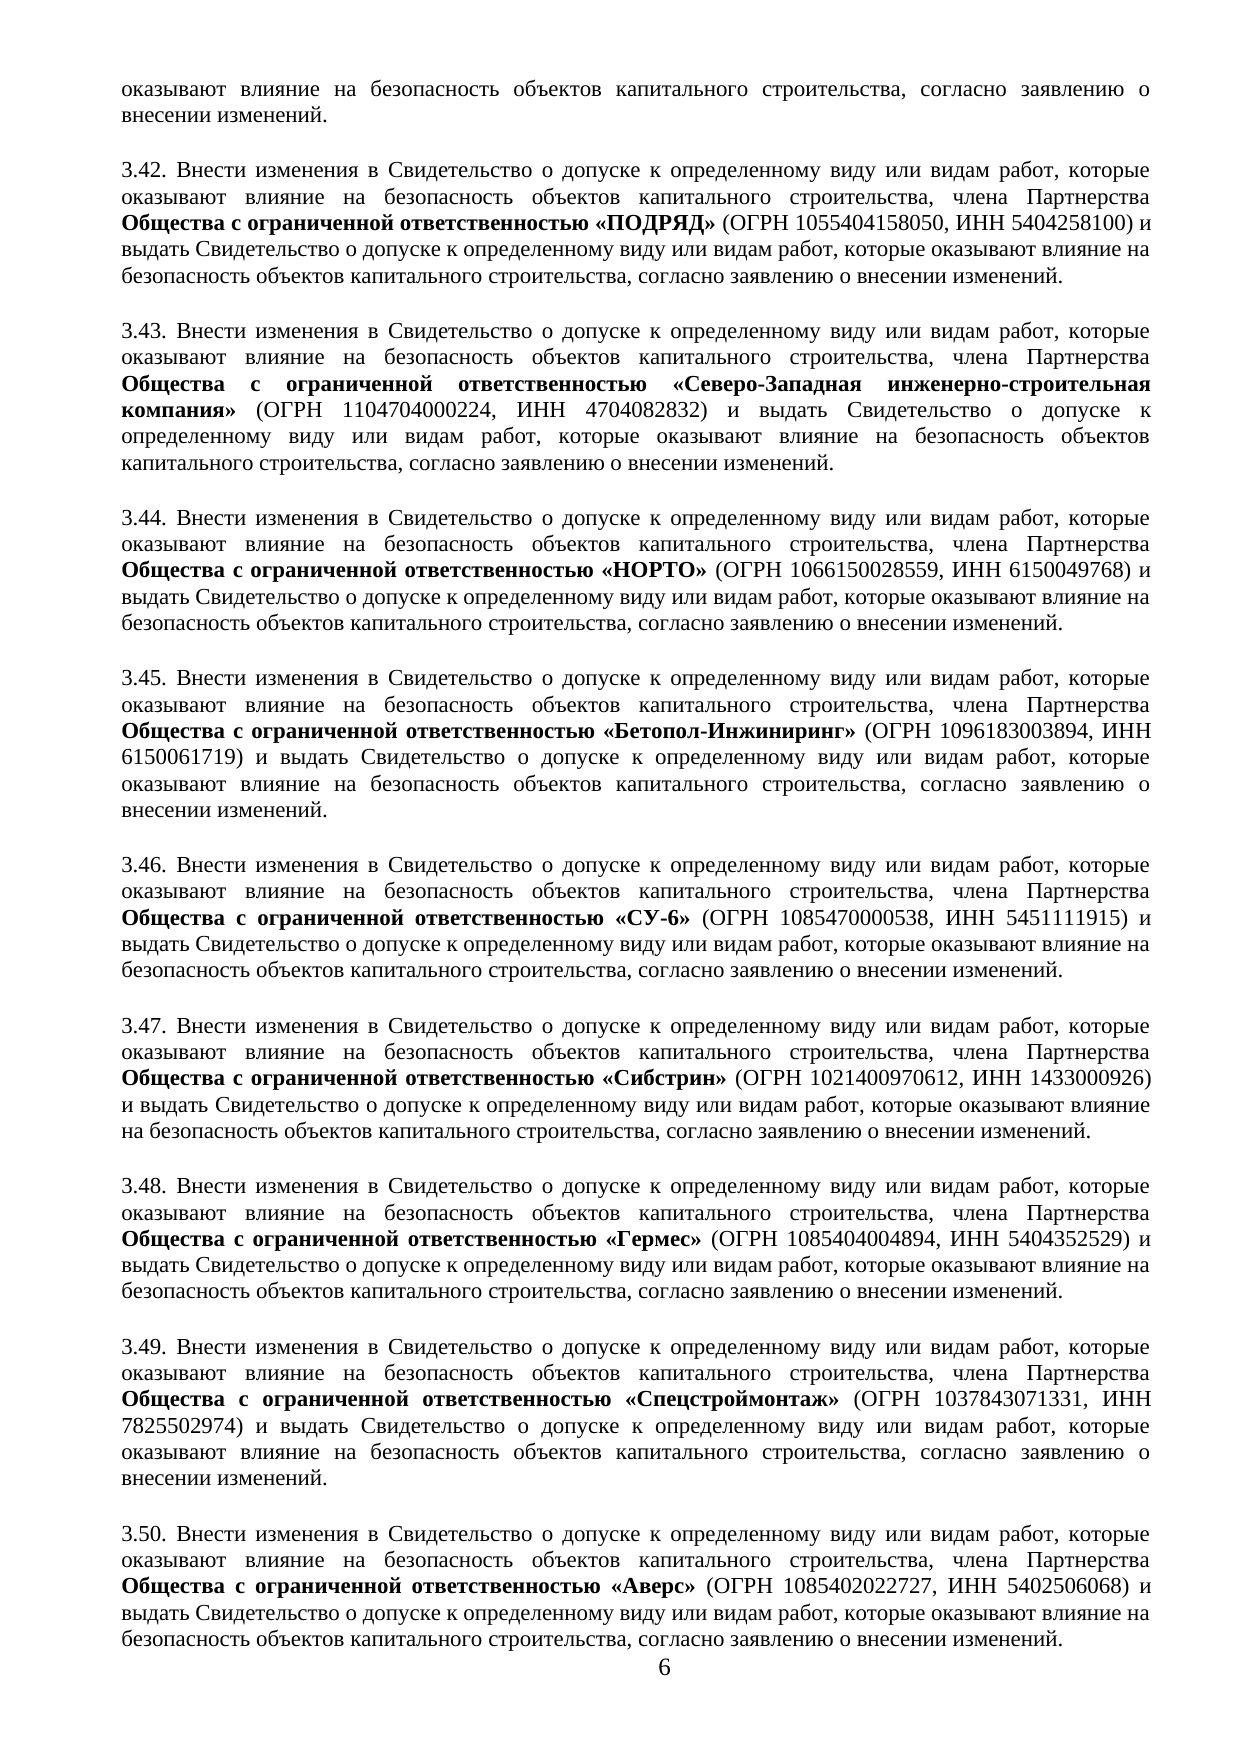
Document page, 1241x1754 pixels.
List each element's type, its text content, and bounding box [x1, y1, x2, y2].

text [121, 75, 1152, 128]
text 3.50. Внести изменения в Свидетельство о допуске к определенному виду или видам работ, которые оказывают влияние на безопасность объектов капитального строительства, члена Партнерства Общества с ограниченной ответственностью «Аверс» (ОГРН 1085402022727, ИНН 5402506068) и выдать Свидетельство о допуске к определенному виду или видам работ, которые оказывают влияние на безопасность объектов капитального строительства, согласно заявлению о внесении изменений. [121, 1519, 1152, 1651]
text 3.48. Внести изменения в Свидетельство о допуске к определенному виду или видам работ, которые оказывают влияние на безопасность объектов капитального строительства, члена Партнерства Общества с ограниченной ответственностью «Гермес» (ОГРН 1085404004894, ИНН 5404352529) и выдать Свидетельство о допуске к определенному виду или видам работ, которые оказывают влияние на безопасность объектов капитального строительства, согласно заявлению о внесении изменений. [121, 1172, 1152, 1304]
text 3.44. Внести изменения в Свидетельство о допуске к определенному виду или видам работ, которые оказывают влияние на безопасность объектов капитального строительства, члена Партнерства Общества с ограниченной ответственностью «НОРТО» (ОГРН 1066150028559, ИНН 6150049768) и выдать Свидетельство о допуске к определенному виду или видам работ, которые оказывают влияние на безопасность объектов капитального строительства, согласно заявлению о внесении изменений. [121, 504, 1152, 636]
text 3.43. Внести изменения в Свидетельство о допуске к определенному виду или видам работ, которые оказывают влияние на безопасность объектов капитального строительства, члена Партнерства Общества с ограниченной ответственностью «Северо-Западная инженерно-строительная компания» (ОГРН 1104704000224, ИНН 4704082832) и выдать Свидетельство о допуске к определенному виду или видам работ, которые оказывают влияние на безопасность объектов капитального строительства, согласно заявлению о внесении изменений. [121, 317, 1152, 475]
text 3.45. Внести изменения в Свидетельство о допуске к определенному виду или видам работ, которые оказывают влияние на безопасность объектов капитального строительства, члена Партнерства Общества с ограниченной ответственностью «Бетопол-Инжиниринг» (ОГРН 1096183003894, ИНН 6150061719) и выдать Свидетельство о допуске к определенному виду или видам работ, которые оказывают влияние на безопасность объектов капитального строительства, согласно заявлению о внесении изменений. [121, 664, 1152, 822]
text 3.47. Внести изменения в Свидетельство о допуске к определенному виду или видам работ, которые оказывают влияние на безопасность объектов капитального строительства, члена Партнерства Общества с ограниченной ответственностью «Сибстрин» (ОГРН 1021400970612, ИНН 1433000926) и выдать Свидетельство о допуске к определенному виду или видам работ, которые оказывают влияние на безопасность объектов капитального строительства, согласно заявлению о внесении изменений. [121, 1012, 1152, 1143]
text 3.42. Внести изменения в Свидетельство о допуске к определенному виду или видам работ, которые оказывают влияние на безопасность объектов капитального строительства, члена Партнерства Общества с ограниченной ответственностью «ПОДРЯД» (ОГРН 1055404158050, ИНН 5404258100) и выдать Свидетельство о допуске к определенному виду или видам работ, которые оказывают влияние на безопасность объектов капитального строительства, согласно заявлению о внесении изменений. [121, 156, 1152, 288]
text 3.46. Внести изменения в Свидетельство о допуске к определенному виду или видам работ, которые оказывают влияние на безопасность объектов капитального строительства, члена Партнерства Общества с ограниченной ответственностью «СУ-6» (ОГРН 1085470000538, ИНН 5451111915) и выдать Свидетельство о допуске к определенному виду или видам работ, которые оказывают влияние на безопасность объектов капитального строительства, согласно заявлению о внесении изменений. [121, 851, 1152, 983]
text 3.49. Внести изменения в Свидетельство о допуске к определенному виду или видам работ, которые оказывают влияние на безопасность объектов капитального строительства, члена Партнерства Общества с ограниченной ответственностью «Спецстроймонтаж» (ОГРН 1037843071331, ИНН 7825502974) и выдать Свидетельство о допуске к определенному виду или видам работ, которые оказывают влияние на безопасность объектов капитального строительства, согласно заявлению о внесении изменений. [121, 1333, 1152, 1491]
